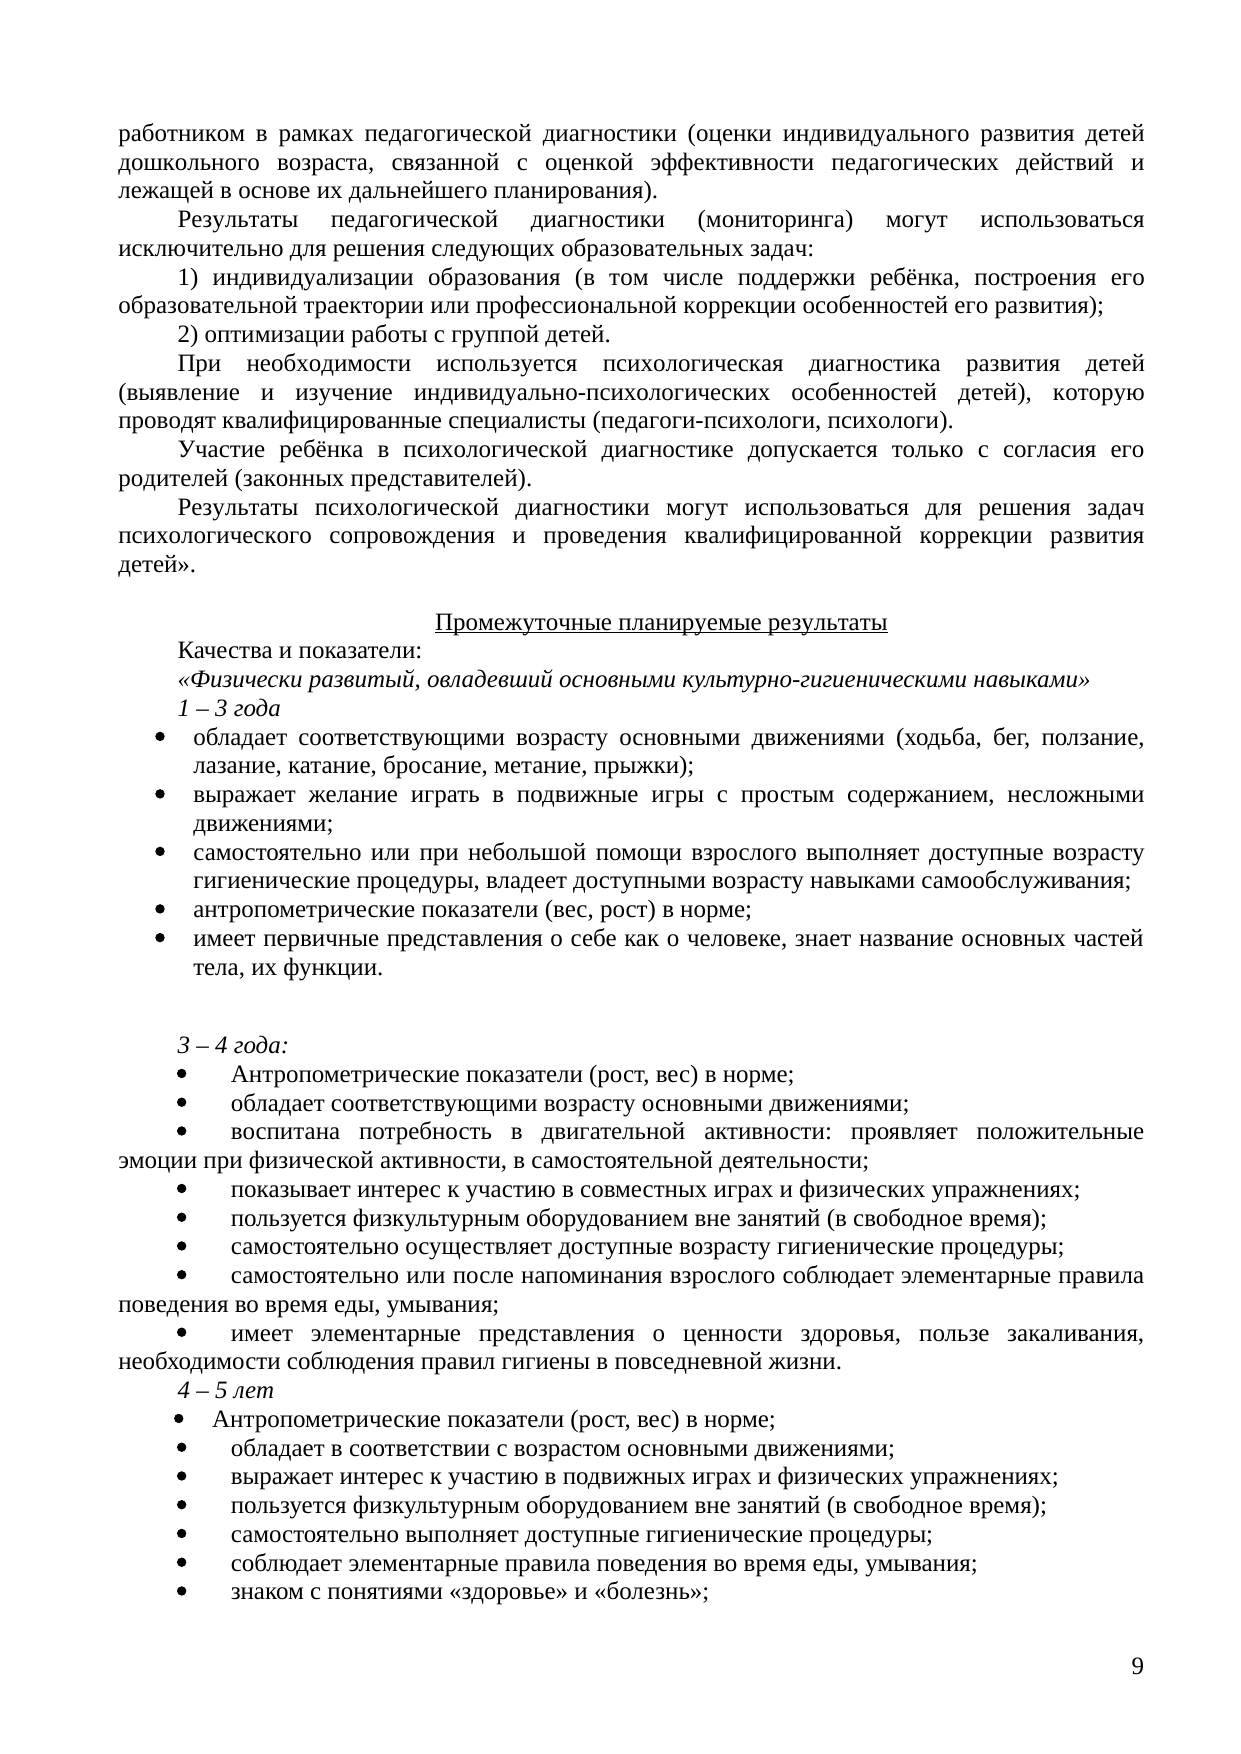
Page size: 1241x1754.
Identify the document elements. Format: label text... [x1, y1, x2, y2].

list самостоятельно или при небольшой помощи взрослого выполняет доступные возрасту гигиенические процедуры, владеет доступными возрасту навыками самообслуживания; [156, 837, 1145, 894]
text Качества и показатели: [118, 636, 1145, 664]
list антропометрические показатели (вес, рост) в норме; [156, 894, 1145, 923]
list показывает интерес к участию в совместных играх и физических упражнениях; [118, 1174, 1145, 1203]
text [118, 118, 1145, 204]
list соблюдает элементарные правила поведения во время еды, умывания; [118, 1548, 1145, 1576]
list самостоятельно или после напоминания взрослого соблюдает элементарные правила поведения во время еды, умывания; [118, 1260, 1145, 1318]
list знаком с понятиями «здоровье» и «болезнь»; [118, 1576, 1145, 1605]
text 1 – 3 года [118, 693, 1145, 722]
text Промежуточные планируемые результаты [118, 607, 1145, 636]
text 2) оптимизации работы с группой детей. [118, 319, 1145, 348]
list имеет элементарные представления о ценности здоровья, пользе закаливания, необходимости соблюдения правил гигиены в повседневной жизни. [118, 1318, 1145, 1375]
list самостоятельно выполняет доступные гигиенические процедуры; [118, 1519, 1145, 1548]
text 3 – 4 года: [118, 1030, 1145, 1059]
list обладает соответствующими возрасту основными движениями (ходьба, бег, ползание, лазание, катание, бросание, метание, прыжки); [156, 722, 1145, 779]
list Антропометрические показатели (рост, вес) в норме; [174, 1404, 1145, 1433]
text «Физически развитый, овладевший основными культурно-гигиеническими навыками» [118, 664, 1145, 693]
text Результаты психологической диагностики могут использоваться для решения задач психологического сопровождения и проведения квалифицированной коррекции развития детей». [118, 492, 1145, 578]
list выражает интерес к участию в подвижных играх и физических упражнениях; [118, 1461, 1145, 1490]
text 1) индивидуализации образования (в том числе поддержки ребёнка, построения его образовательной траектории или профессиональной коррекции особенностей его развития); [118, 262, 1145, 319]
text Результаты педагогической диагностики (мониторинга) могут использоваться исключительно для решения следующих образовательных задач: [118, 204, 1145, 262]
list пользуется физкультурным оборудованием вне занятий (в свободное время); [118, 1490, 1145, 1519]
text Участие ребёнка в психологической диагностике допускается только с согласия его родителей (законных представителей). [118, 434, 1145, 492]
list выражает желание играть в подвижные игры с простым содержанием, несложными движениями; [156, 779, 1145, 837]
list пользуется физкультурным оборудованием вне занятий (в свободное время); [118, 1203, 1145, 1231]
list Антропометрические показатели (рост, вес) в норме; [118, 1059, 1145, 1088]
list обладает соответствующими возрасту основными движениями; [118, 1088, 1145, 1116]
list обладает в соответствии с возрастом основными движениями; [118, 1433, 1145, 1461]
list самостоятельно осуществляет доступные возрасту гигиенические процедуры; [118, 1231, 1145, 1260]
text При необходимости используется психологическая диагностика развития детей (выявление и изучение индивидуально-психологических особенностей детей), которую проводят квалифицированные специалисты (педагоги-психологи, психологи). [118, 348, 1145, 434]
list воспитана потребность в двигательной активности: проявляет положительные эмоции при физической активности, в самостоятельной деятельности; [118, 1116, 1145, 1174]
list имеет первичные представления о себе как о человеке, знает название основных частей тела, их функции. [156, 923, 1145, 981]
text 4 – 5 лет [118, 1375, 1145, 1404]
